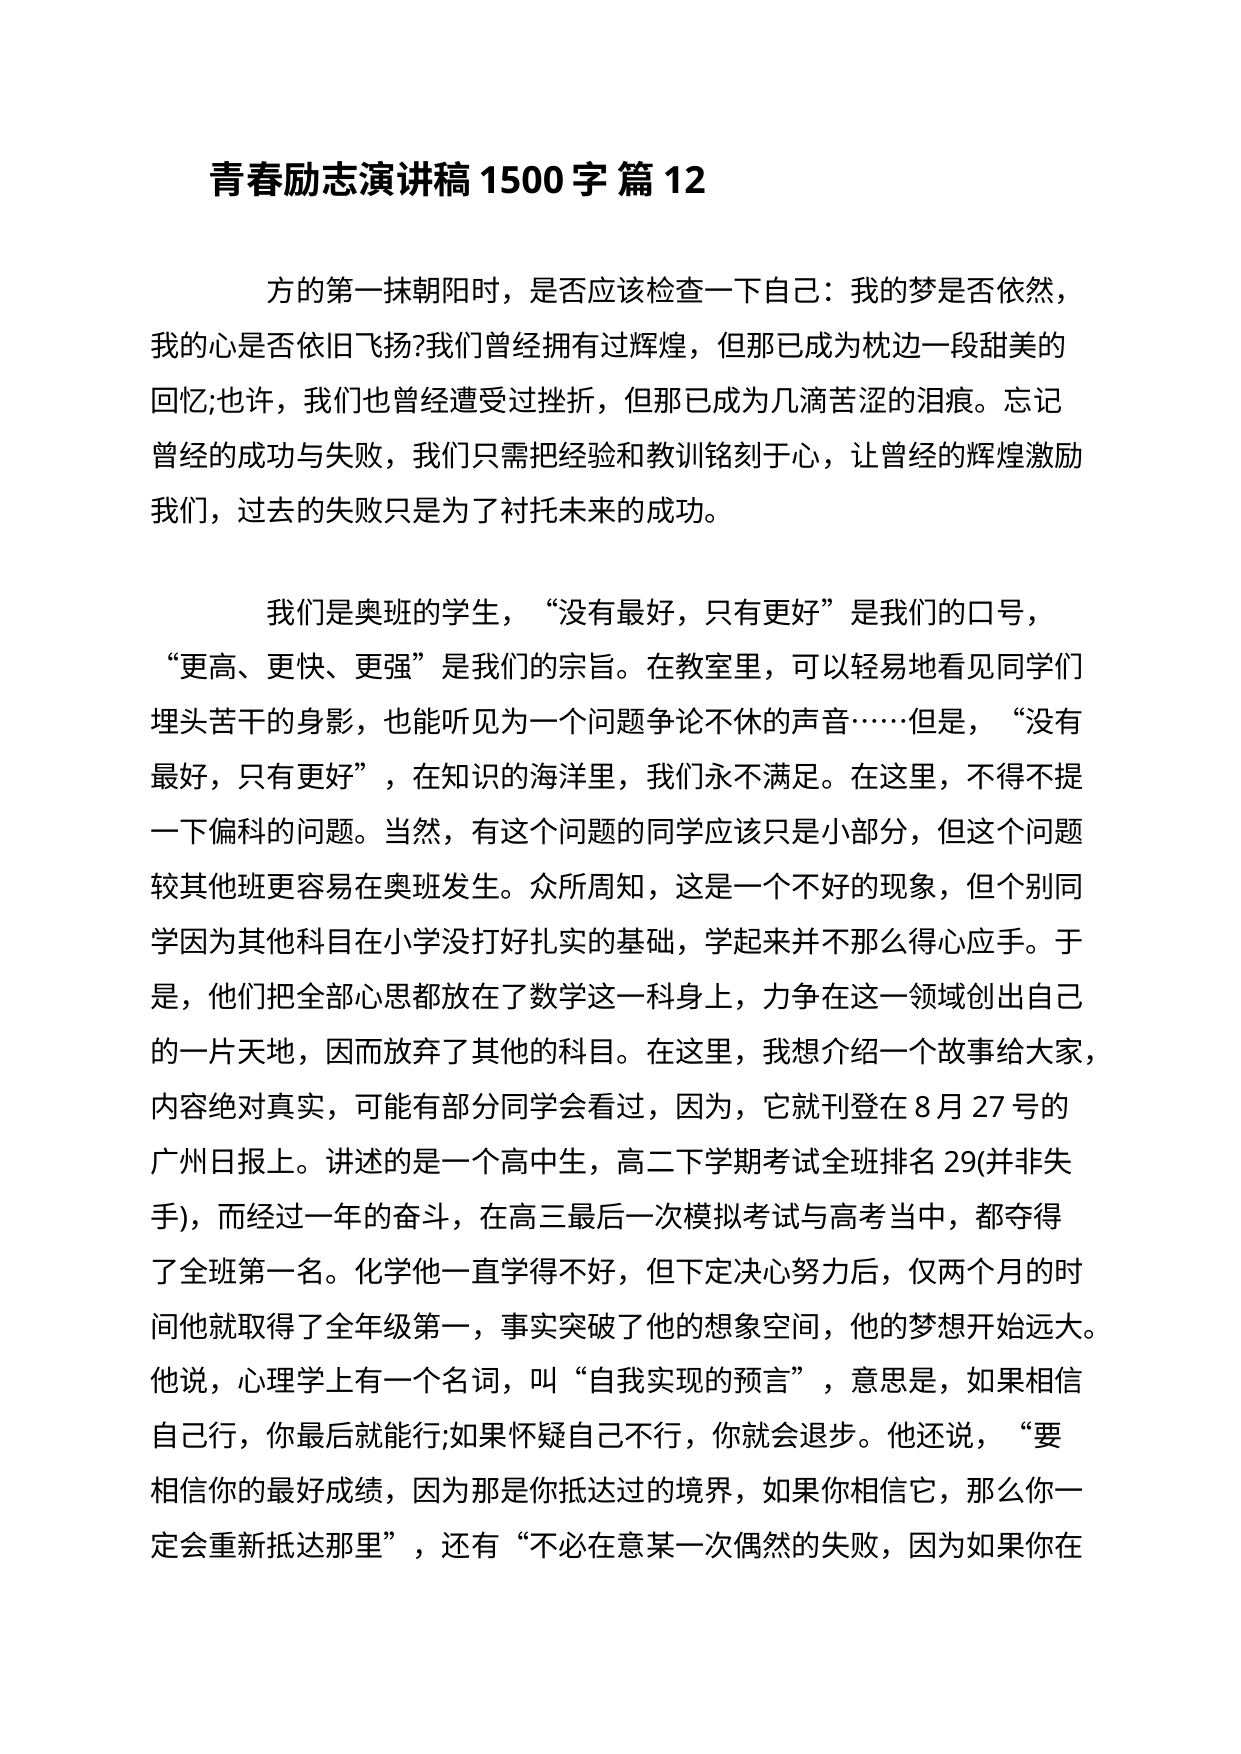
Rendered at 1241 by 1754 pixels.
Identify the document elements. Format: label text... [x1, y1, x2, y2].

text 青春励志演讲稿1500字 篇12 [150, 150, 1090, 204]
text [150, 589, 1090, 1565]
text 方的第一抹朝阳时，是否应该检查一下自己：我的梦是否依然，我的心是否依旧飞扬?我们曾经拥有过辉煌，但那已成为枕边一段甜美的回忆;也许，我们也曾经遭受过挫折，但那已成为几滴苦涩的泪痕。忘记曾经的成功与失败，我们只需把经验和教训铭刻于心，让曾经的辉煌激励我们，过去的失败只是为了衬托未来的成功。 [150, 268, 1090, 530]
